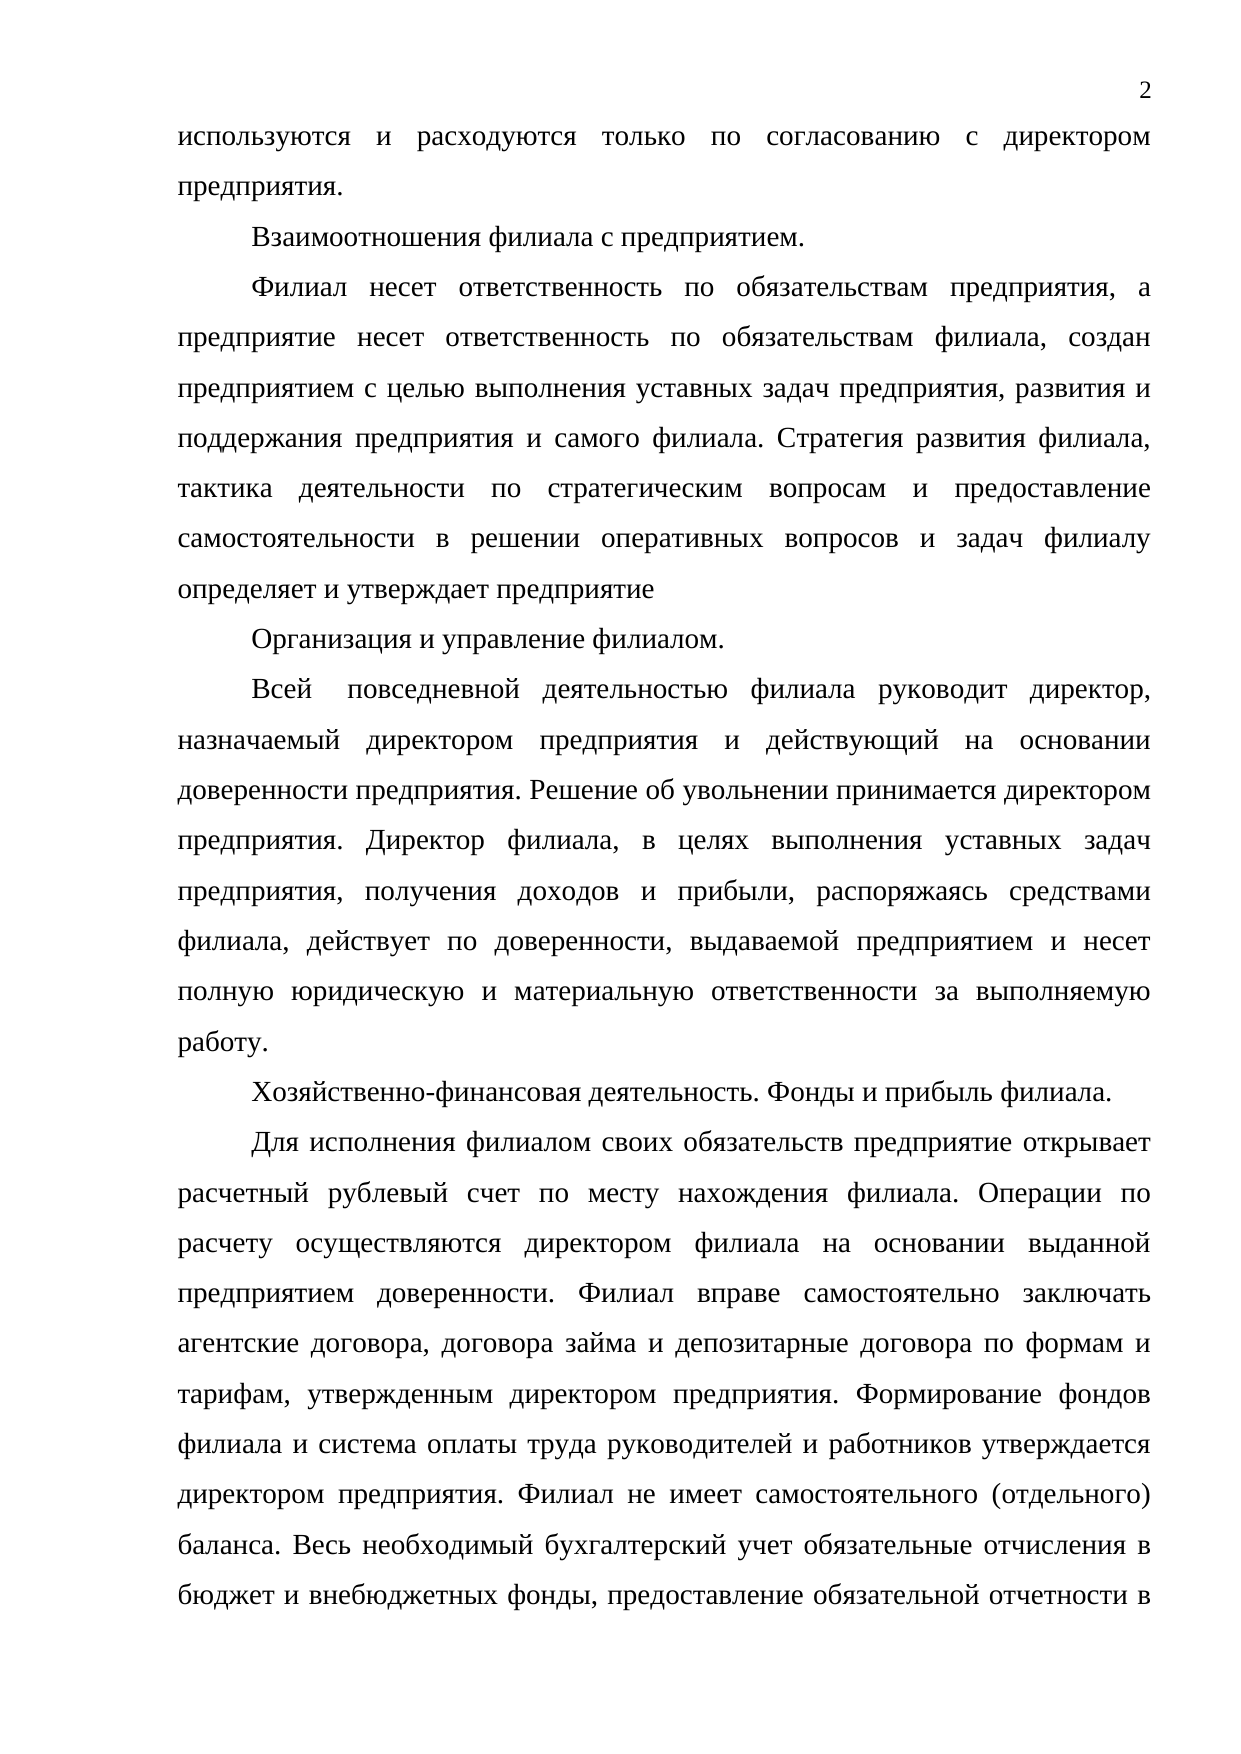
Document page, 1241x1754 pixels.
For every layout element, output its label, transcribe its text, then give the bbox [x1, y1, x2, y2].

text Взаимоотношения филиала с предприятием. [177, 219, 1152, 252]
text Филиал несет ответственность по обязательствам предприятия, а предприятие несет ответственность по обязательствам филиала, создан предприятием с целью выполнения уставных задач предприятия, развития и поддержания предприятия и самого филиала. Стратегия развития филиала, тактика деятельности по стратегическим вопросам и предоставление самостоятельности в решении оперативных вопросов и задач филиалу определяет и утверждает предприятие [177, 269, 1152, 604]
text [177, 1124, 1152, 1611]
text Хозяйственно-финансовая деятельность. Фонды и прибыль филиала. [177, 1074, 1152, 1108]
text Всей повседневной деятельностью филиала руководит директор, назначаемый директором предприятия и действующий на основании доверенности предприятия. Решение об увольнении принимается директором предприятия. Директор филиала, в целях выполнения уставных задач предприятия, получения доходов и прибыли, распоряжаясь средствами филиала, действует по доверенности, выдаваемой предприятием и несет полную юридическую и материальную ответственности за выполняемую работу. [177, 672, 1152, 1057]
text Организация и управление филиалом. [177, 621, 1152, 655]
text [177, 118, 1152, 202]
